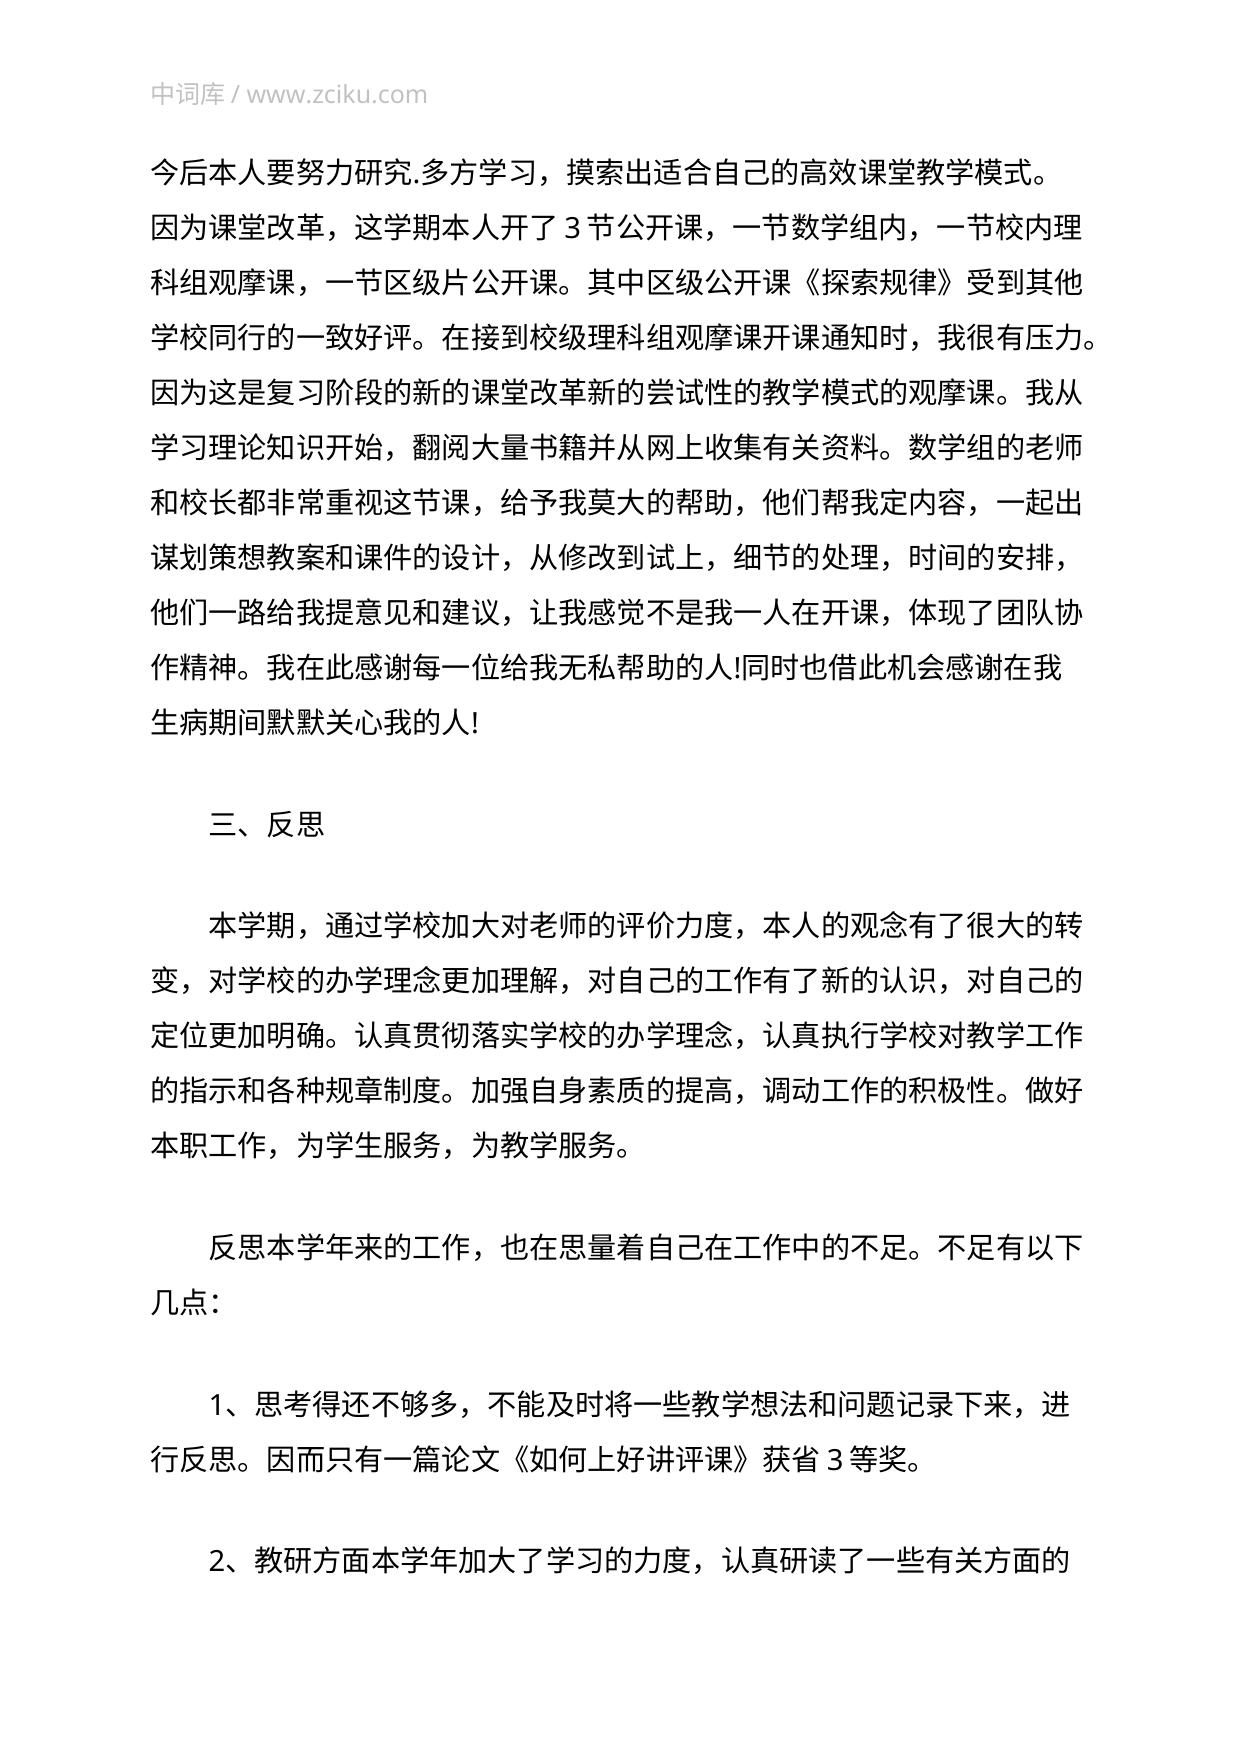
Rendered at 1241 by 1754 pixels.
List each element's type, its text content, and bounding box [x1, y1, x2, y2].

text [150, 1538, 1090, 1580]
text 反思本学年来的工作，也在思量着自己在工作中的不足。不足有以下几点： [150, 1224, 1090, 1322]
text 1、思考得还不够多，不能及时将一些教学想法和问题记录下来，进行反思。因而只有一篇论文《如何上好讲评课》获省3等奖。 [150, 1381, 1090, 1478]
text 三、反思 [150, 801, 1090, 843]
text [150, 150, 1090, 742]
text 本学期，通过学校加大对老师的评价力度，本人的观念有了很大的转变，对学校的办学理念更加理解，对自己的工作有了新的认识，对自己的定位更加明确。认真贯彻落实学校的办学理念，认真执行学校对教学工作的指示和各种规章制度。加强自身素质的提高，调动工作的积极性。做好本职工作，为学生服务，为教学服务。 [150, 903, 1090, 1165]
